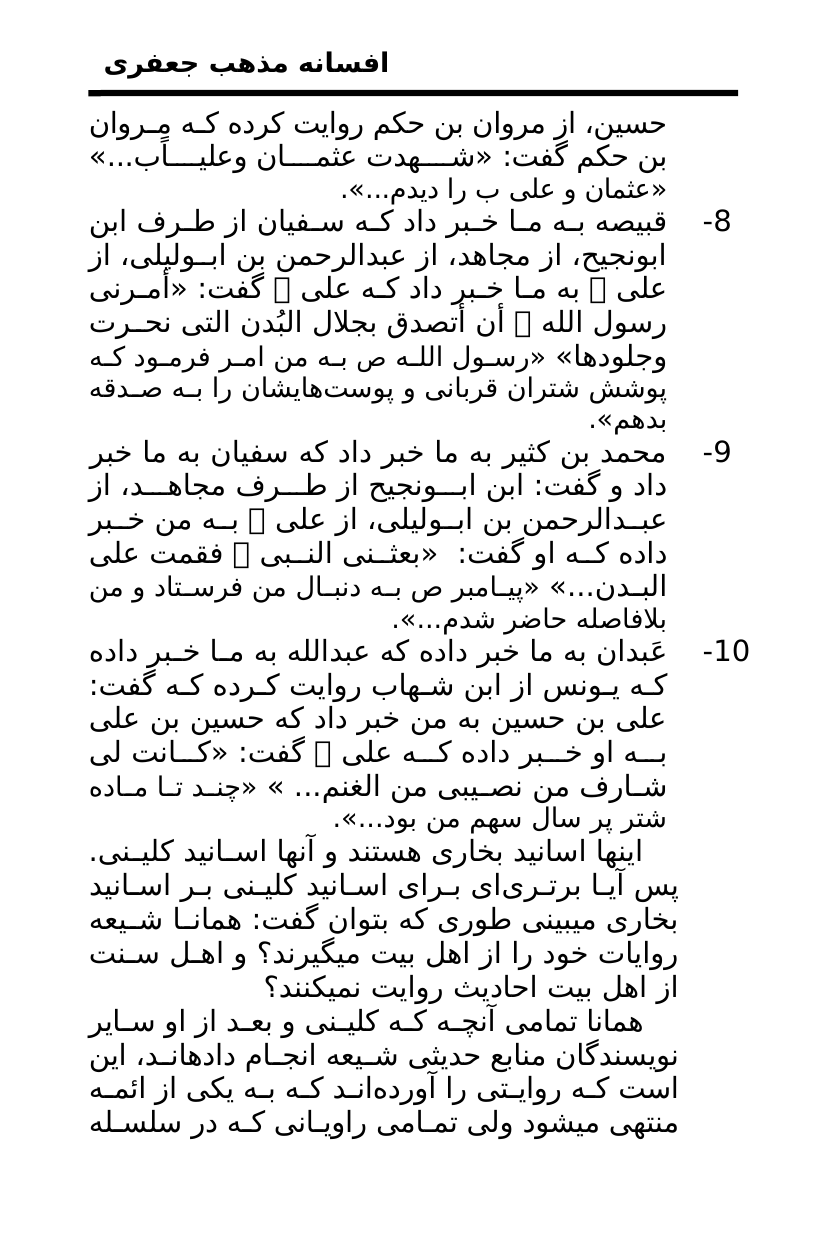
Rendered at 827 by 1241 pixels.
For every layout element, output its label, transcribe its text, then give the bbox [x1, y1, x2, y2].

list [89, 106, 703, 205]
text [89, 1004, 679, 1140]
text اینها اسانید بخاری هستند و آنها اسانید کلینی. پس آیا برتری‌ای برای اسانید کلینی بر اسانید بخاری می‏بینی طوری که بتوان گفت: همانا شیعه روایات خود را از اهل بیت می‏گیرند؟ و اهل سنت از اهل بیت احادیث روایت نمی‏کنند؟ [89, 834, 679, 1004]
list عَبدان به ما خبر داده که عبدالله به ما خبر داده که یونس از ابن شهاب روایت کرده که گفت: علی بن حسین به من خبر داد که حسین بن علی به او خبر داده که علی گفت: «کانت لی شارف من نصیبی من الغنم... » «چند تا ماده شتر پر سال سهم من بود...». [89, 635, 703, 834]
list محمد بن کثیر به ما خبر داد که سفیان به ما خبر داد و گفت: ابن ابونجیح از طرف مجاهد، از عبدالرحمن بن ابولیلی، از علی به من خبر داده که او گفت: «بعثنی النبی فقمت علی البدن...» «پیامبر ص به دنبال من فرستاد و من بلافاصله حاضر شدم...». [89, 435, 703, 635]
list قبیصه به ما خبر داد که سفیان از طرف ابن ابونجیح، از مجاهد، از عبدالرحمن بن ابولیلی، از علی به ما خبر داد که علی گفت: «أمرنی رسول الله أن أتصدق بجلال البُدن التی نحرت وجلودها» «رسول الله ص به من امر فرمود که پوشش شتران قربانی و پوست‌هایشان را به صدقه بدهم». [89, 205, 703, 435]
